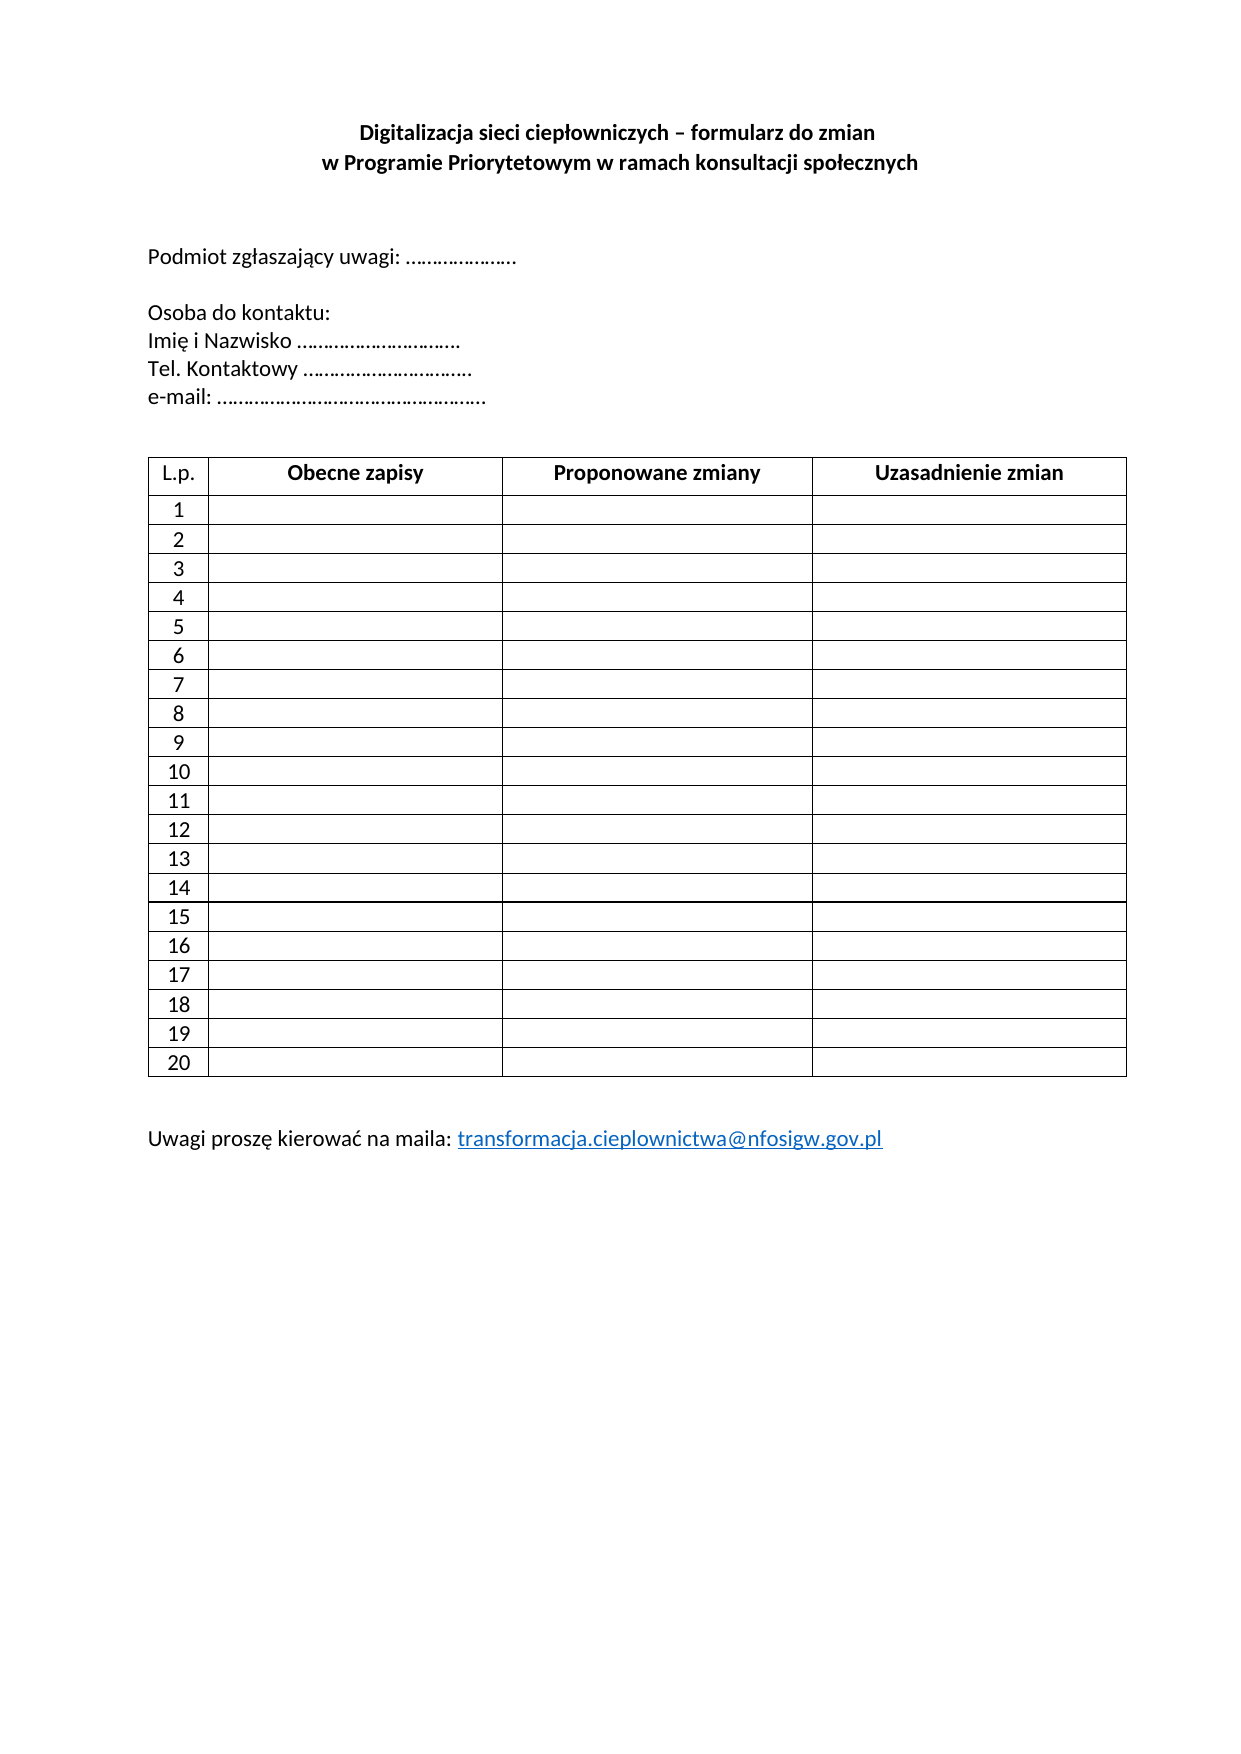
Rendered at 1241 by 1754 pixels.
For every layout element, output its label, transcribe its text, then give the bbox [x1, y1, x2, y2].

table_cell [813, 612, 1126, 640]
table_cell 7 [149, 670, 208, 698]
table_header Obecne zapisy [209, 458, 502, 494]
table_cell [813, 932, 1126, 959]
table_cell [503, 1048, 812, 1076]
table_cell [209, 874, 502, 901]
table_cell [813, 641, 1126, 669]
table_cell [209, 525, 502, 553]
table_cell [813, 757, 1126, 785]
table_cell 16 [149, 932, 208, 959]
text Digitalizacja sieci ciepłowniczych – formularz do zmian w Programie Priorytetowym w ramach konsultacji społecznych [148, 118, 1093, 176]
table_cell [503, 612, 812, 640]
text Imię i Nazwisko …………………………. [148, 326, 1093, 354]
table_cell [813, 728, 1126, 756]
table_cell [503, 815, 812, 843]
table_cell 2 [149, 525, 208, 553]
table_cell 1 [149, 496, 208, 524]
table_cell [813, 699, 1126, 727]
table_cell [209, 699, 502, 727]
table_cell [813, 903, 1126, 931]
table_cell [813, 554, 1126, 582]
table_cell [209, 1048, 502, 1076]
table_cell [503, 583, 812, 611]
table_cell 6 [149, 641, 208, 669]
text Podmiot zgłaszający uwagi: ………………… [148, 242, 1093, 270]
table_cell [209, 990, 502, 1018]
table_cell [813, 815, 1126, 843]
table_cell [813, 496, 1126, 524]
table_cell [813, 1019, 1126, 1047]
table_header Proponowane zmiany [503, 458, 812, 494]
table_cell 19 [149, 1019, 208, 1047]
table_cell [503, 932, 812, 959]
table_cell [813, 583, 1126, 611]
table_cell [209, 496, 502, 524]
table_cell [813, 670, 1126, 698]
text Tel. Kontaktowy ………………………….. [148, 354, 1093, 382]
table_header Uzasadnienie zmian [813, 458, 1126, 494]
table_header L.p. [149, 458, 208, 494]
table_cell 8 [149, 699, 208, 727]
table_cell [503, 844, 812, 872]
table_cell [503, 496, 812, 524]
table_cell [813, 990, 1126, 1018]
table_cell 11 [149, 786, 208, 814]
table_cell [503, 961, 812, 989]
table_cell [209, 641, 502, 669]
table_cell 10 [149, 757, 208, 785]
table_cell 15 [149, 903, 208, 931]
table_cell [209, 728, 502, 756]
text e-mail: …………………………………………… [148, 382, 1093, 410]
table_cell [209, 844, 502, 872]
table_cell 12 [149, 815, 208, 843]
table_cell [209, 1019, 502, 1047]
table_cell 5 [149, 612, 208, 640]
table_cell [813, 874, 1126, 901]
table_cell 3 [149, 554, 208, 582]
table_cell [503, 670, 812, 698]
table_cell [503, 641, 812, 669]
table_cell [813, 1048, 1126, 1076]
table_cell 4 [149, 583, 208, 611]
table_cell [813, 786, 1126, 814]
table_cell [813, 844, 1126, 872]
text Uwagi proszę kierować na maila: transformacja.cieplownictwa@nfosigw.gov.pl [148, 1124, 1093, 1152]
table_cell 13 [149, 844, 208, 872]
table_cell [209, 815, 502, 843]
table_cell [503, 874, 812, 901]
table_cell [209, 903, 502, 931]
table_cell [209, 554, 502, 582]
table_cell [209, 961, 502, 989]
table_cell [503, 728, 812, 756]
table_cell 20 [149, 1048, 208, 1076]
text Osoba do kontaktu: [148, 298, 1093, 326]
table_cell [503, 903, 812, 931]
table_cell [503, 757, 812, 785]
table_cell 17 [149, 961, 208, 989]
table_cell [209, 757, 502, 785]
table_cell [503, 1019, 812, 1047]
table_cell [503, 786, 812, 814]
table_cell [209, 786, 502, 814]
table_cell [209, 932, 502, 959]
table_cell [503, 554, 812, 582]
table_cell [503, 990, 812, 1018]
table_cell [209, 670, 502, 698]
table_cell 18 [149, 990, 208, 1018]
table_cell [503, 525, 812, 553]
table_cell [813, 525, 1126, 553]
table_cell [209, 583, 502, 611]
table_cell [209, 612, 502, 640]
table_cell [813, 961, 1126, 989]
table_cell 14 [149, 874, 208, 901]
table_cell [503, 699, 812, 727]
table_cell 9 [149, 728, 208, 756]
